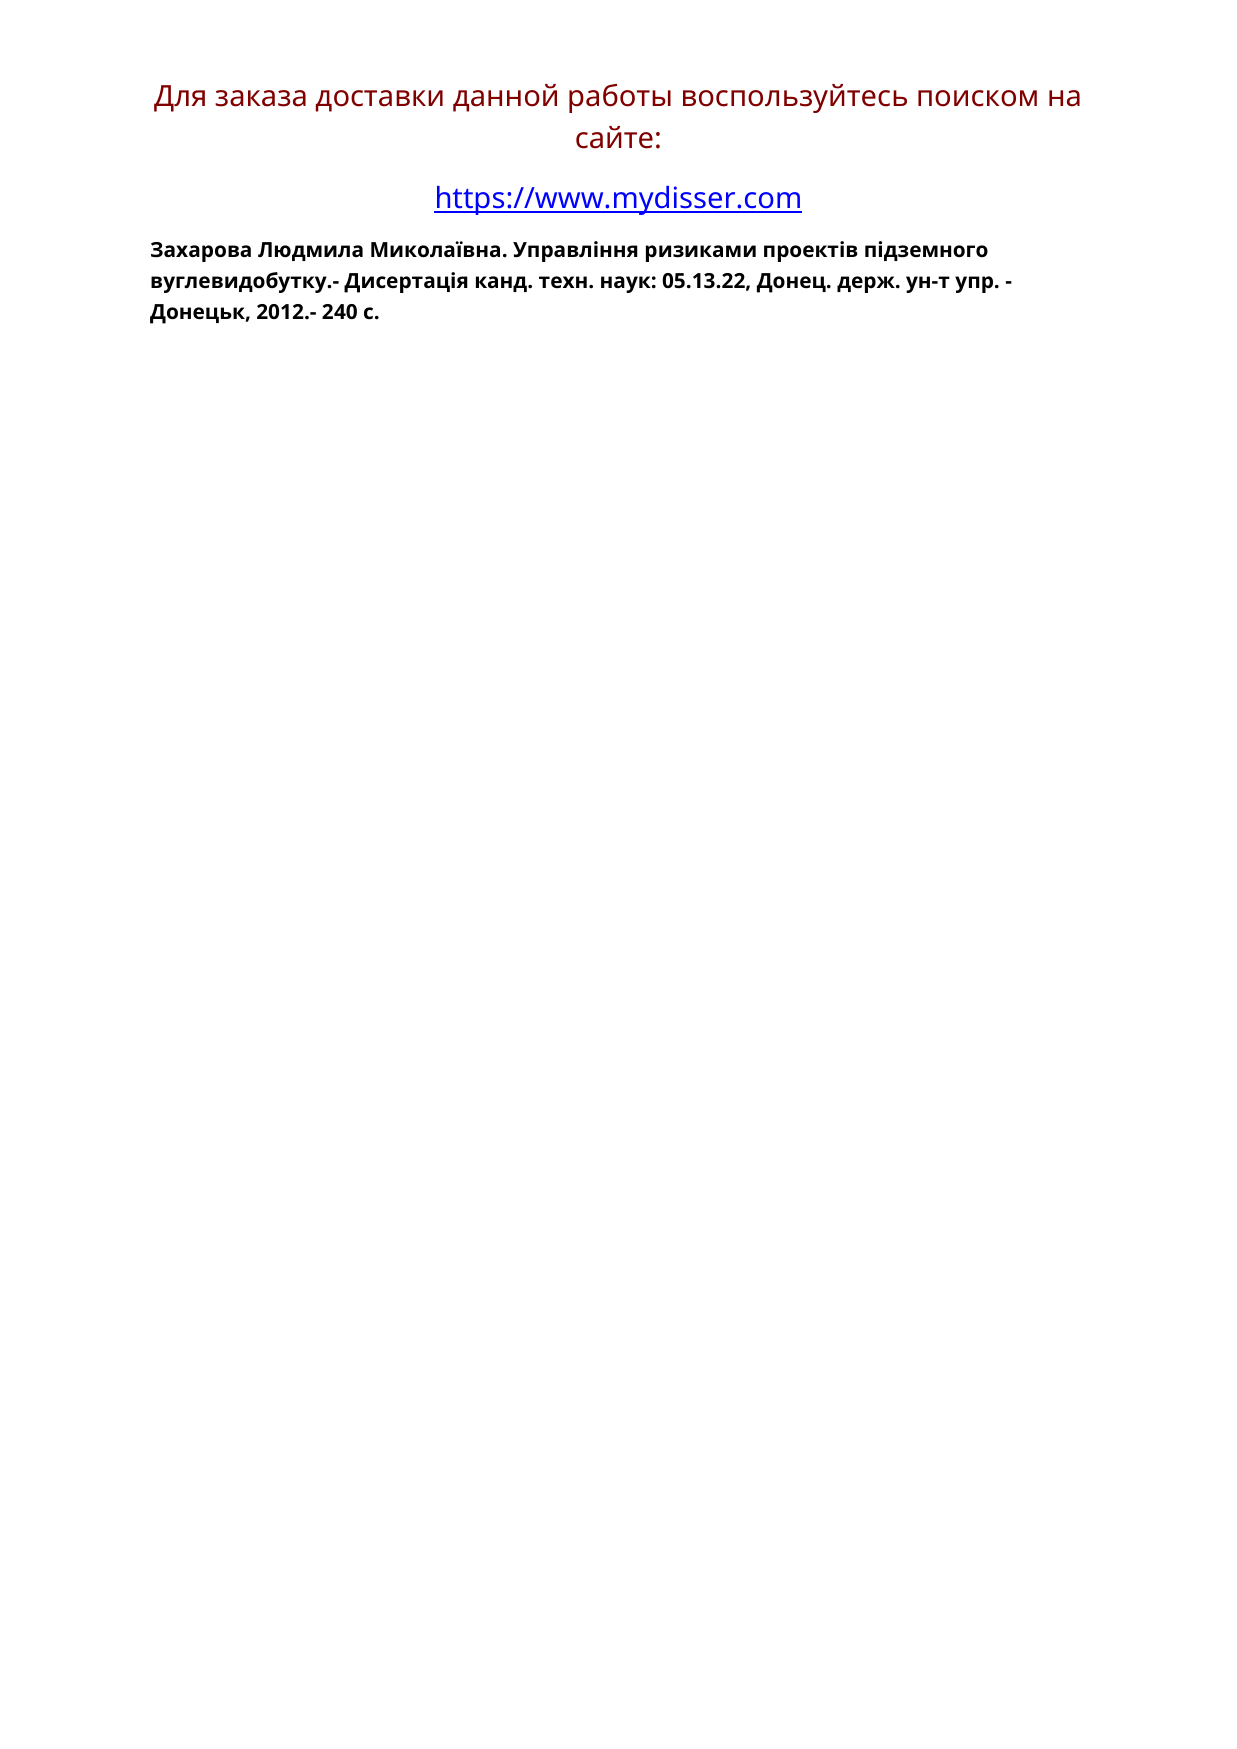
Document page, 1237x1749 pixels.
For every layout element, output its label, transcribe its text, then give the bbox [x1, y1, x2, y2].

text Захарова Людмила Миколаївна. Управління ризиками проектів підземного вуглевидобутку.- Дисертація канд. техн. наук: 05.13.22, Донец. держ. ун-т упр. - Донецьк, 2012.- 240 с. [150, 236, 1086, 325]
